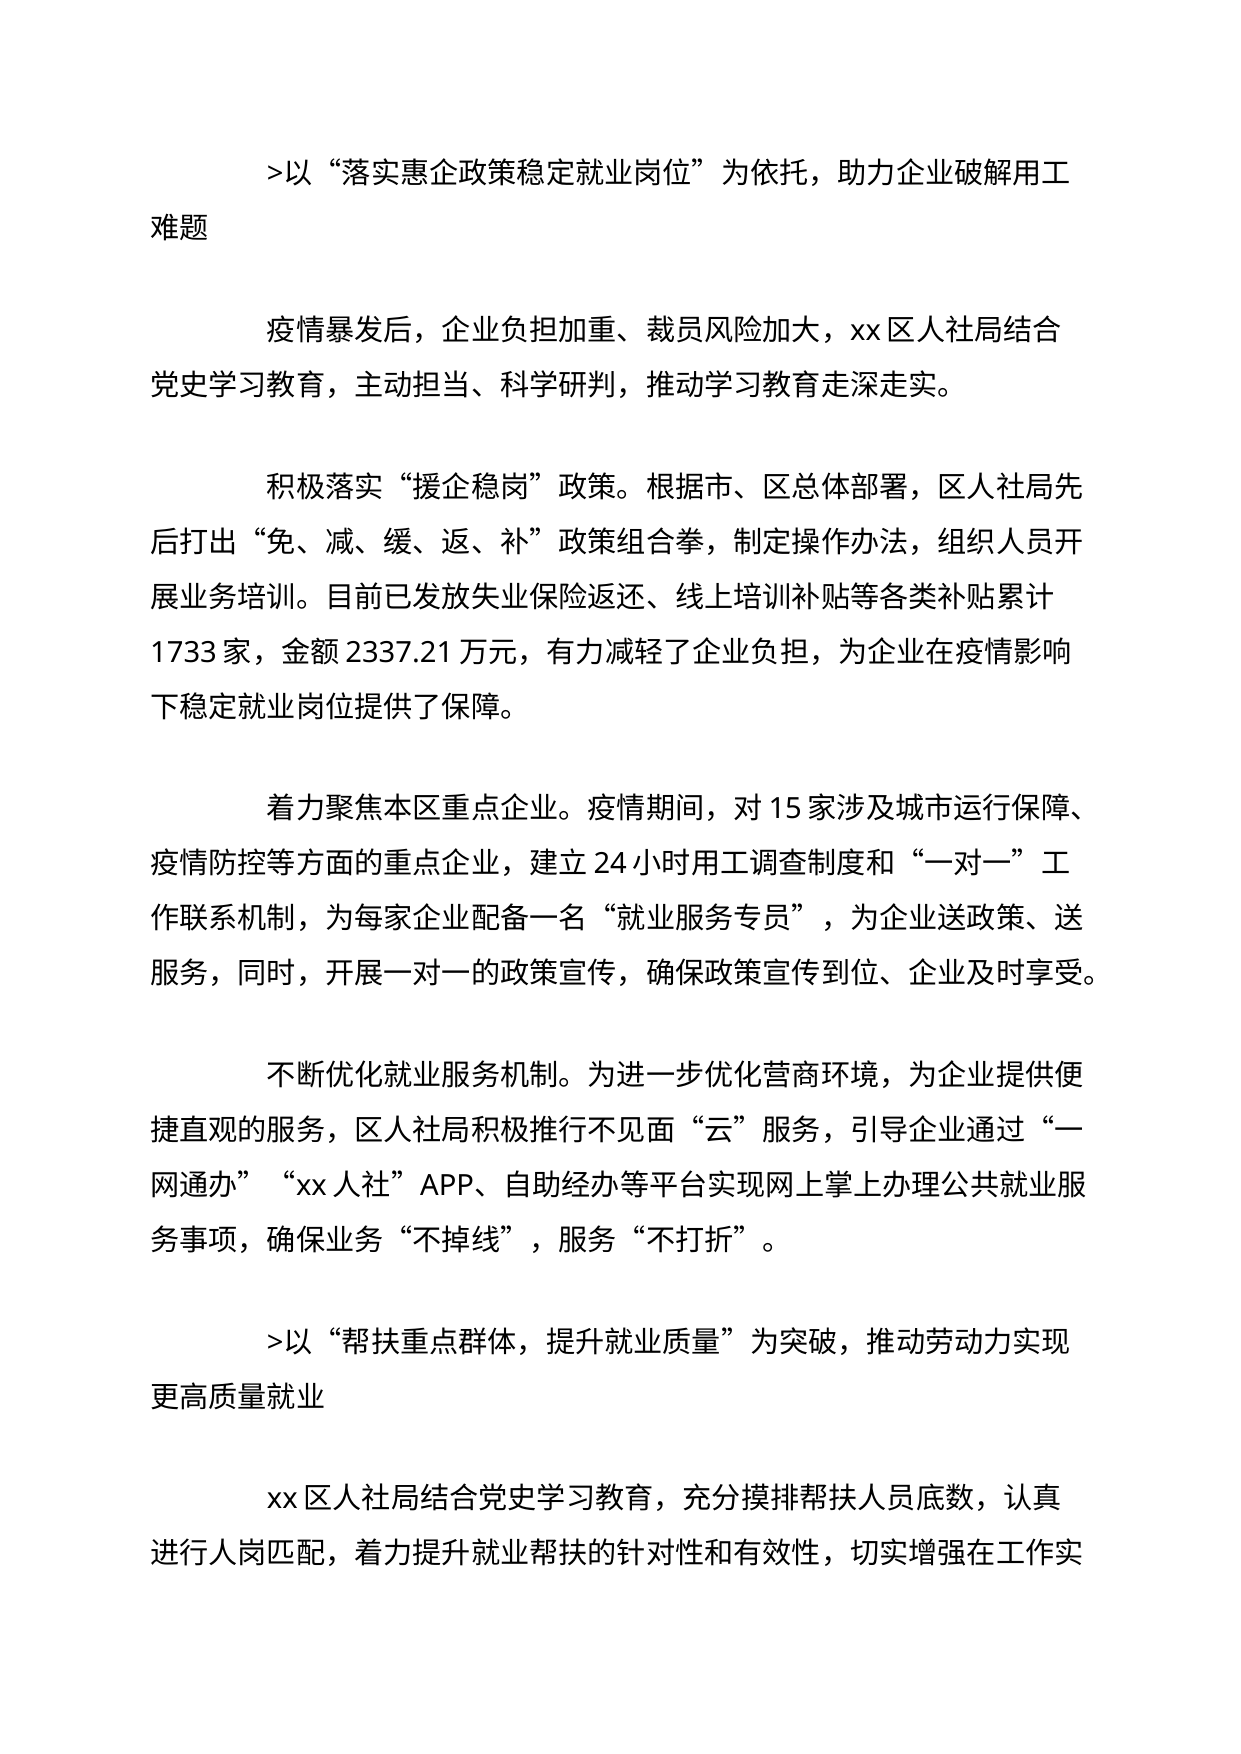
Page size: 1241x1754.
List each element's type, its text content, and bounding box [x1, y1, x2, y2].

text ‍积极落实“援企稳岗”政策。根据市、区总体部署，区人社局先后打出“免、减、缓、返、补”政策组合拳，制定操作办法，组织人员开展业务培训。目前已发放失业保险返还、线上培训补贴等各类补贴累计1733家，金额2337.21万元，有力减轻了企业负担，为企业在疫情影响下稳定就业岗位提供了保障。 [150, 463, 1090, 726]
text ‍>以“落实惠企政策‍稳定就业岗位”为依托，助力企业破解用工难题 [150, 150, 1090, 247]
text ‍>以“帮扶重点群体，提升就业质量”为突破，推动劳动力实现更高质量就业 [150, 1318, 1090, 1416]
text ‍疫情暴发后，企业负担加重、裁员风险加大，xx区人社局结合党史学习教育，主动担当、科学研判，推动学习教育走深走实。 [150, 307, 1090, 404]
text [150, 1475, 1090, 1572]
text ‍不断优化就业服务机制。为进一步优化营商环境，为企业提供便捷直观的服务，区人社局积极推行不见面“云”服务，引导企业通过“一网通办”“xx人社”APP、自助经办等平台实现网上掌上办理公共就业服务事项，确保业务“不掉线”，服务“不打折”。 [150, 1052, 1090, 1259]
text ‍着力聚焦本区重点企业。疫情期间，对15家涉及城市运行保障、疫情防控等方面的重点企业，建立24小时用工调查制度和“一对一”工作联系机制，为每家企业配备一名“就业服务专员”，为企业送政策、送服务，同时，开展一对一的政策宣传，确保政策宣传到位、企业及时享受。 [150, 785, 1090, 992]
